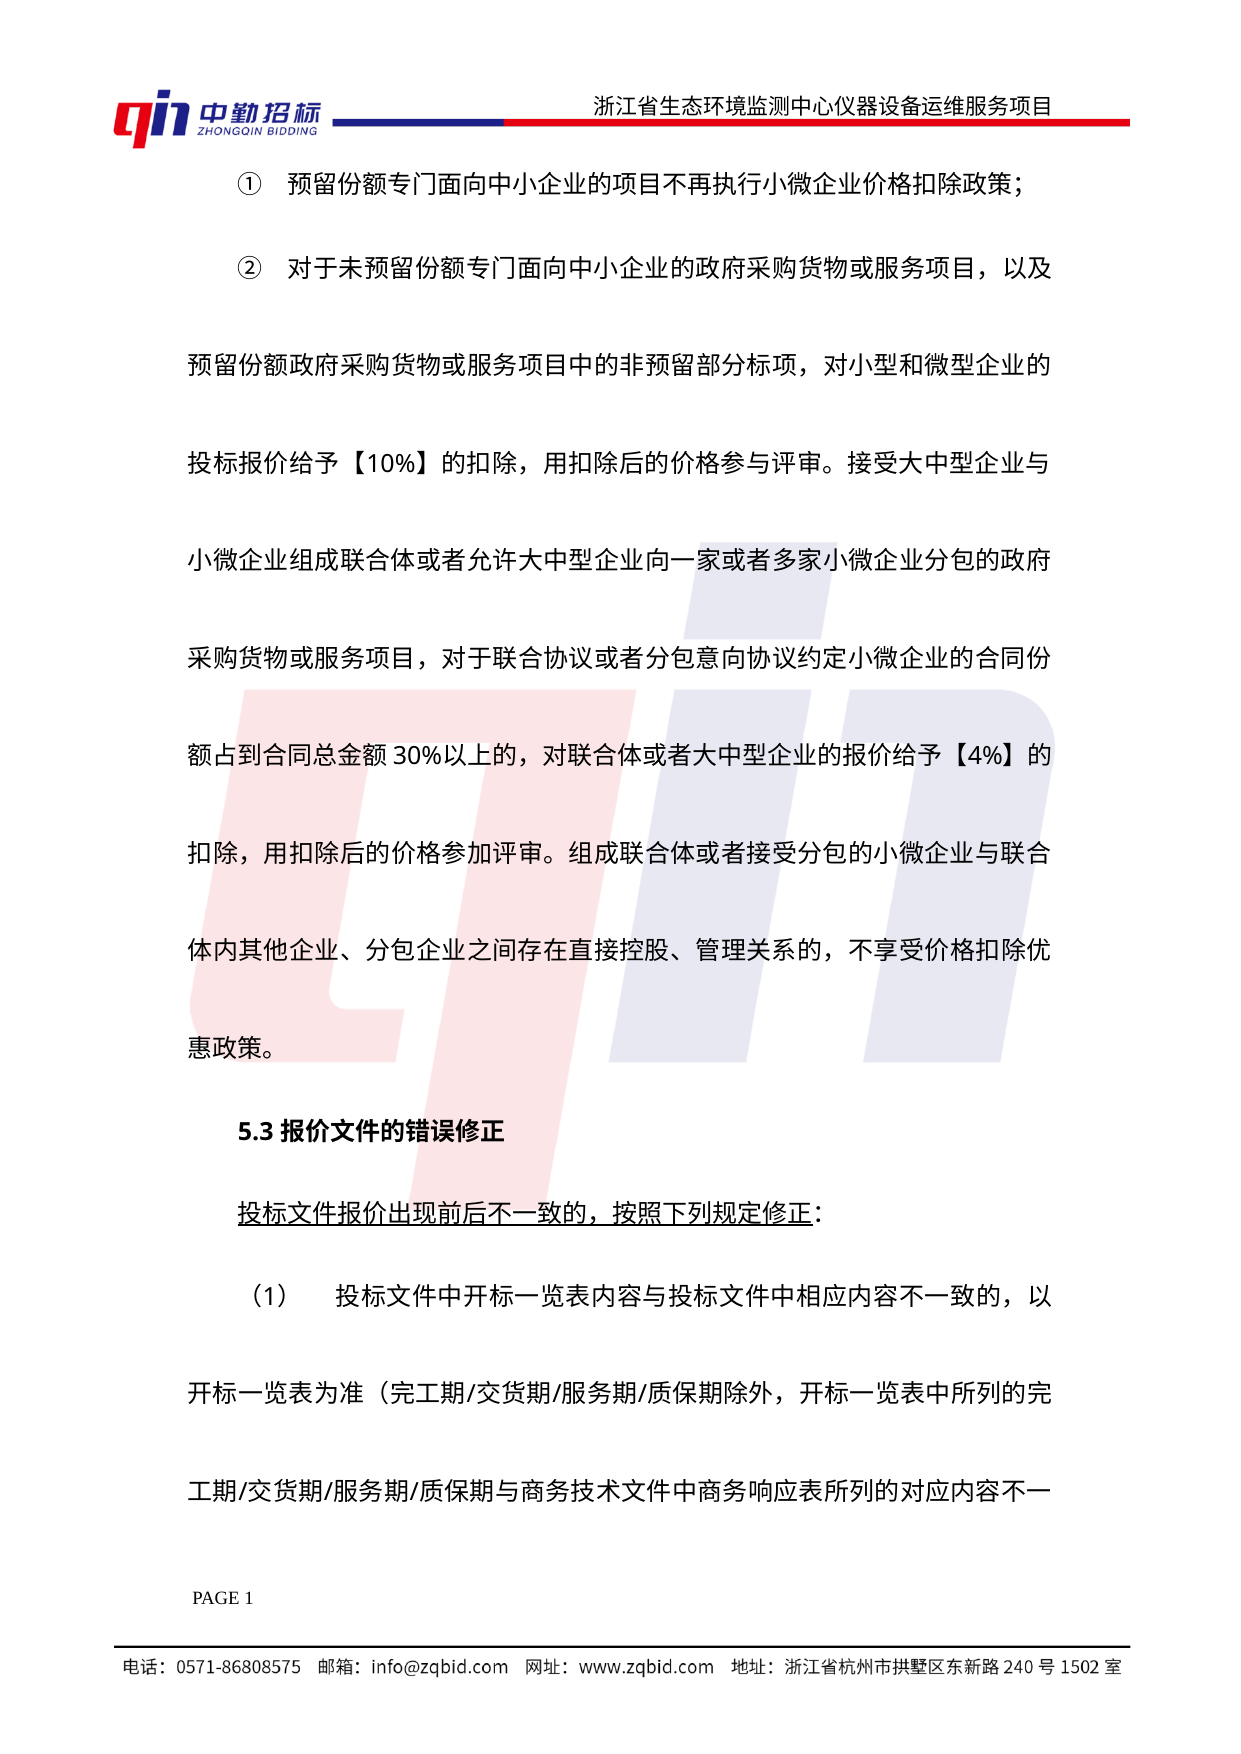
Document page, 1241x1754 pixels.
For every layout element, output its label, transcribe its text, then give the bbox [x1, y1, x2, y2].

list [187, 1262, 1053, 1522]
picture [1, 0, 1241, 1753]
list 预留份额专门面向中小企业的项目不再执行小微企业价格扣除政策； [187, 151, 1053, 216]
list 对于未预留份额专门面向中小企业的政府采购货物或服务项目，以及预留份额政府采购货物或服务项目中的非预留部分标项，对小型和微型企业的投标报价给予【10%】的扣除，用扣除后的价格参与评审。接受大中型企业与小微企业组成联合体或者允许大中型企业向一家或者多家小微企业分包的政府采购货物或服务项目，对于联合协议或者分包意向协议约定小微企业的合同份额占到合同总金额30%以上的，对联合体或者大中型企业的报价给予【4%】的扣除，用扣除后的价格参加评审。组成联合体或者接受分包的小微企业与联合体内其他企业、分包企业之间存在直接控股、管理关系的，不享受价格扣除优惠政策。 [187, 234, 1053, 1079]
list 报价文件的错误修正 [187, 1097, 1053, 1162]
text 投标文件报价出现前后不一致的，按照下列规定修正： [187, 1180, 1053, 1245]
